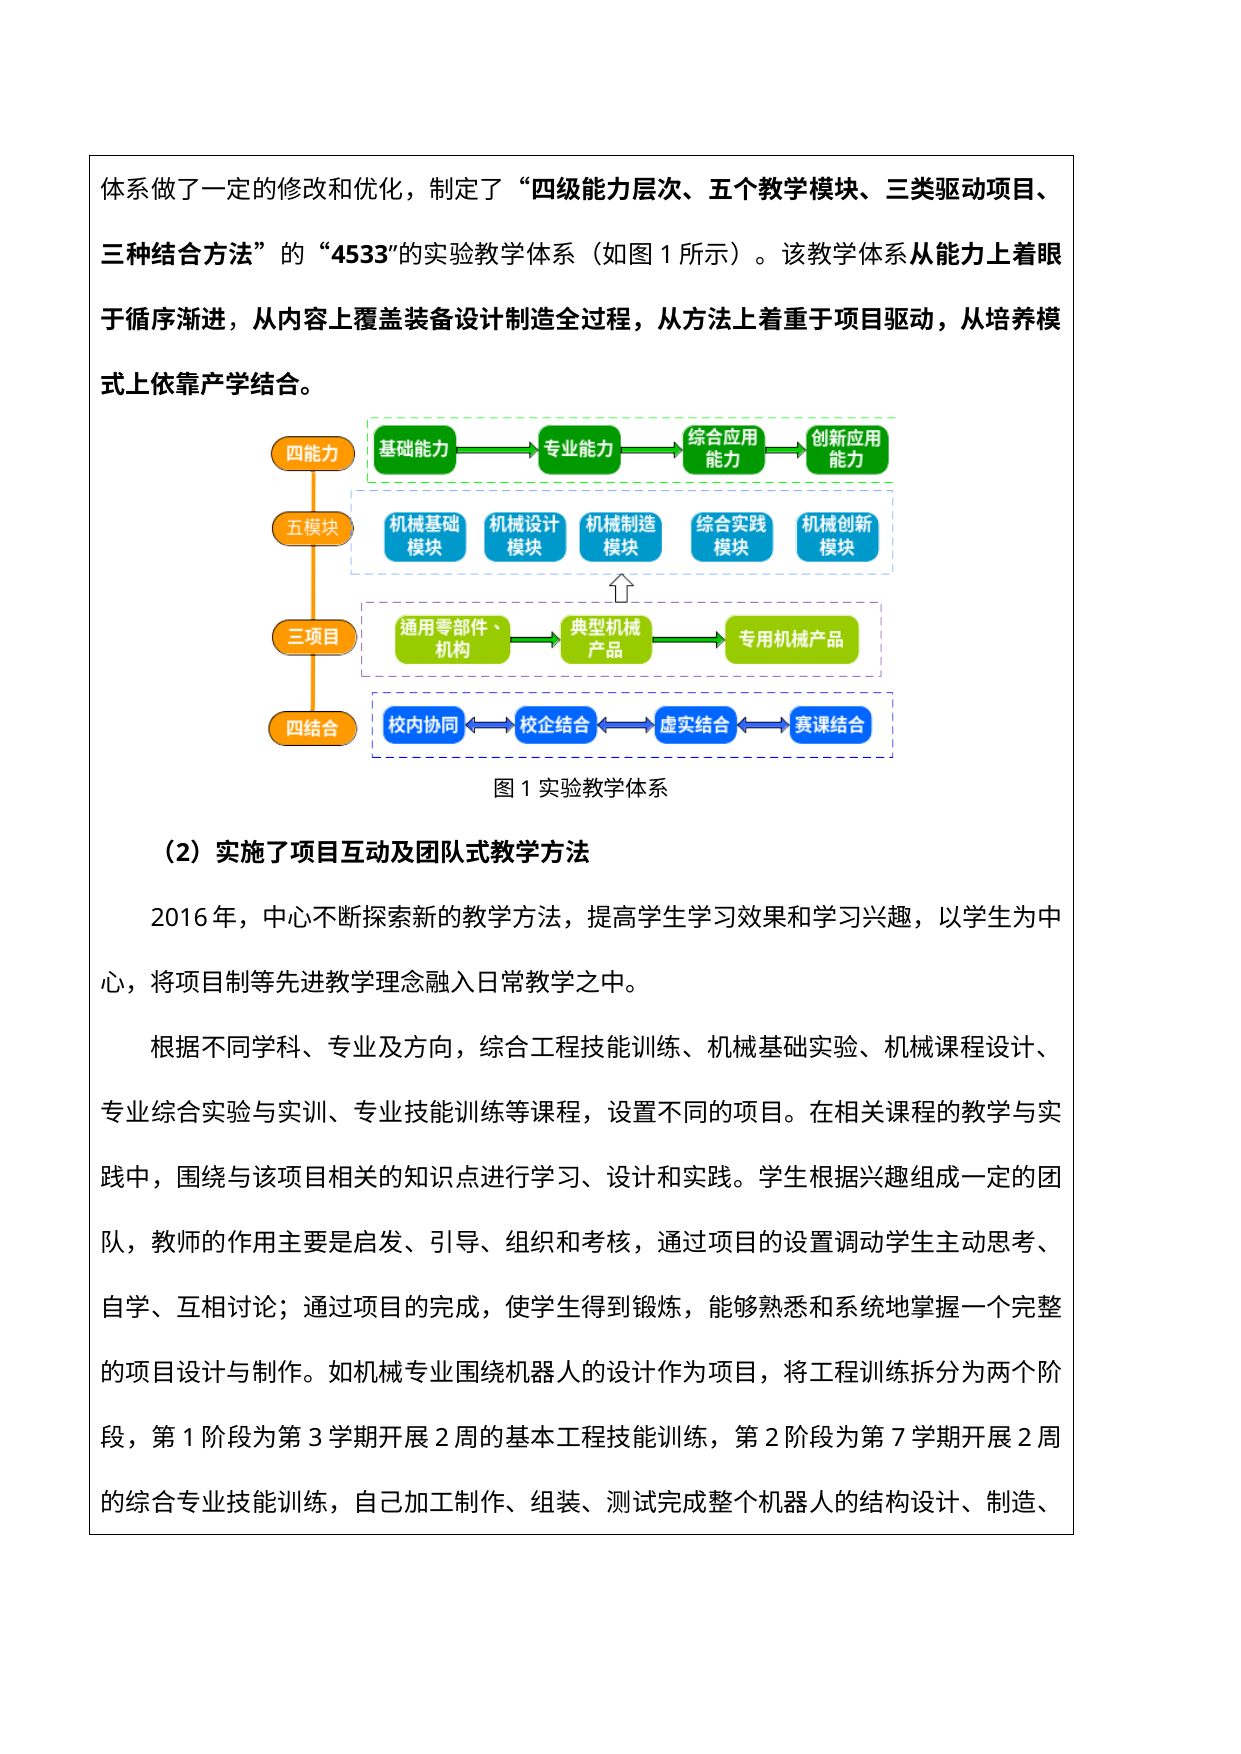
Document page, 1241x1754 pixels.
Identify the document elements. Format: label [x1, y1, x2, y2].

table_cell [90, 156, 1073, 1533]
